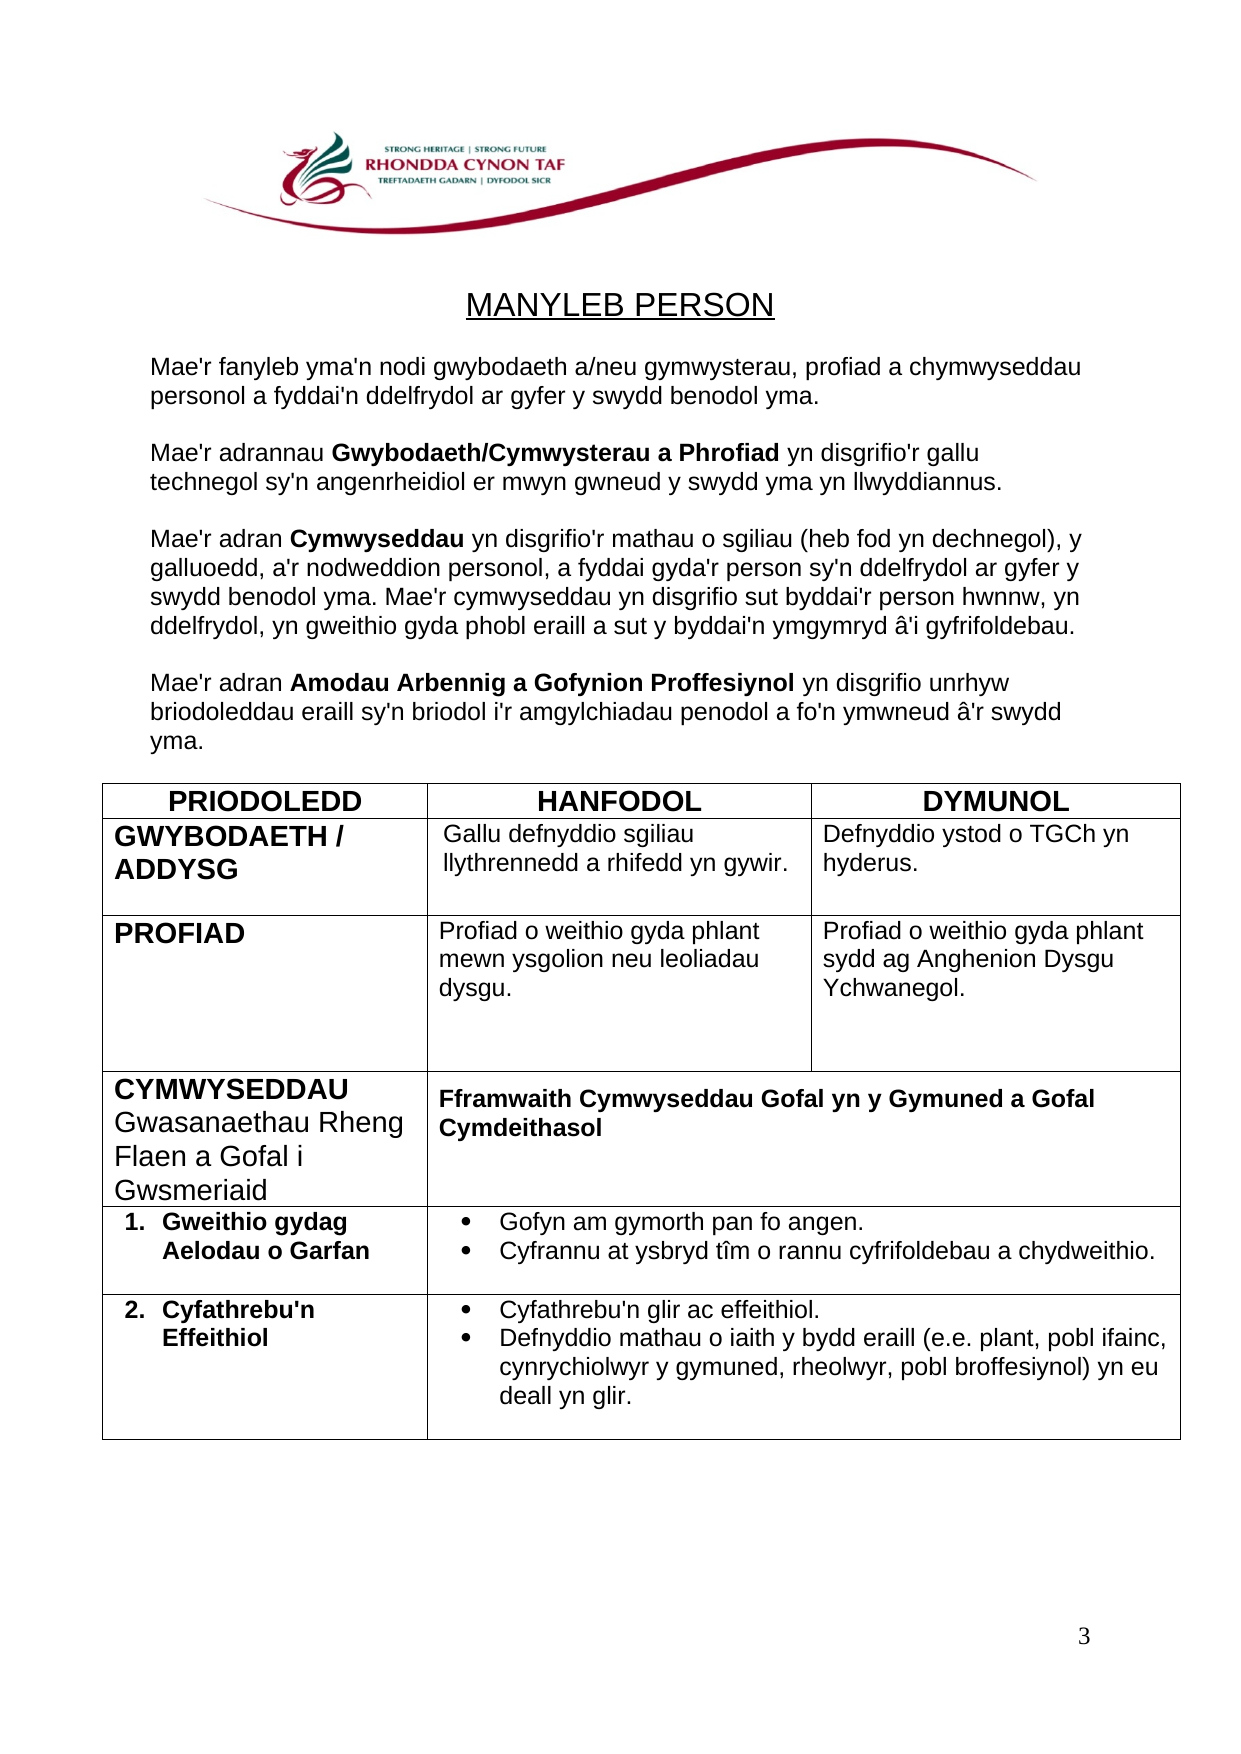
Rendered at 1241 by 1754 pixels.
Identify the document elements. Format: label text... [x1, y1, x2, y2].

text Mae'r adrannau Gwybodaeth/Cymwysterau a Phrofiad yn disgrifio'r gallu technegol sy'n angenrheidiol er mwyn gwneud y swydd yma yn llwyddiannus. [150, 438, 1090, 496]
table_cell CYMWYSEDDAU Gwasanaethau Rheng Flaen a Gofal i Gwsmeriaid [103, 1072, 427, 1206]
table_cell Defnyddio ystod o TGCh yn hyderus. [812, 819, 1180, 914]
table_header DYMUNOL [812, 784, 1180, 818]
table_cell Gweithio gydag Aelodau o Garfan [103, 1207, 427, 1293]
text MANYLEB PERSON [150, 285, 1090, 323]
text Mae'r fanyleb yma'n nodi gwybodaeth a/neu gymwysterau, profiad a chymwyseddau personol a fyddai'n ddelfrydol ar gyfer y swydd benodol yma. [150, 352, 1090, 409]
table_cell Gallu defnyddio sgiliau llythrennedd a rhifedd yn gywir. [428, 819, 811, 914]
table_cell Profiad o weithio gyda phlant mewn ysgolion neu leoliadau dysgu. [428, 916, 811, 1071]
table_header HANFODOL [428, 784, 811, 818]
table_header PRIODOLEDD [103, 784, 427, 818]
table_cell PROFIAD [103, 916, 427, 1071]
table_cell Fframwaith Cymwyseddau Gofal yn y Gymuned a Gofal Cymdeithasol [428, 1072, 1180, 1206]
table_cell Gofyn am gymorth pan fo angen. Cyfrannu at ysbryd tîm o rannu cyfrifoldebau a chydweithio. [428, 1207, 1180, 1293]
table_cell GWYBODAETH / ADDYSG [103, 819, 427, 914]
text Mae'r adran Cymwyseddau yn disgrifio'r mathau o sgiliau (heb fod yn dechnegol), y galluoedd, a'r nodweddion personol, a fyddai gyda'r person sy'n ddelfrydol ar gyfer y swydd benodol yma. Mae'r cymwyseddau yn disgrifio sut byddai'r person hwnnw, yn ddelfrydol, yn gweithio gyda phobl eraill a sut y byddai'n ymgymryd â'i gyfrifoldebau. [150, 524, 1090, 639]
table_cell Cyfathrebu'n glir ac effeithiol. Defnyddio mathau o iaith y bydd eraill (e.e. plant, pobl ifainc, cynrychiolwyr y gymuned, rheolwyr, pobl broffesiynol) yn eu deall yn glir. [428, 1295, 1180, 1438]
picture [201, 118, 1039, 247]
text Mae'r adran Amodau Arbennig a Gofynion Proffesiynol yn disgrifio unrhyw briodoleddau eraill sy'n briodol i'r amgylchiadau penodol a fo'n ymwneud â'r swydd yma. [150, 668, 1090, 754]
table_cell Profiad o weithio gyda phlant sydd ag Anghenion Dysgu Ychwanegol. [812, 916, 1180, 1071]
table_cell Cyfathrebu'n Effeithiol [103, 1295, 427, 1438]
